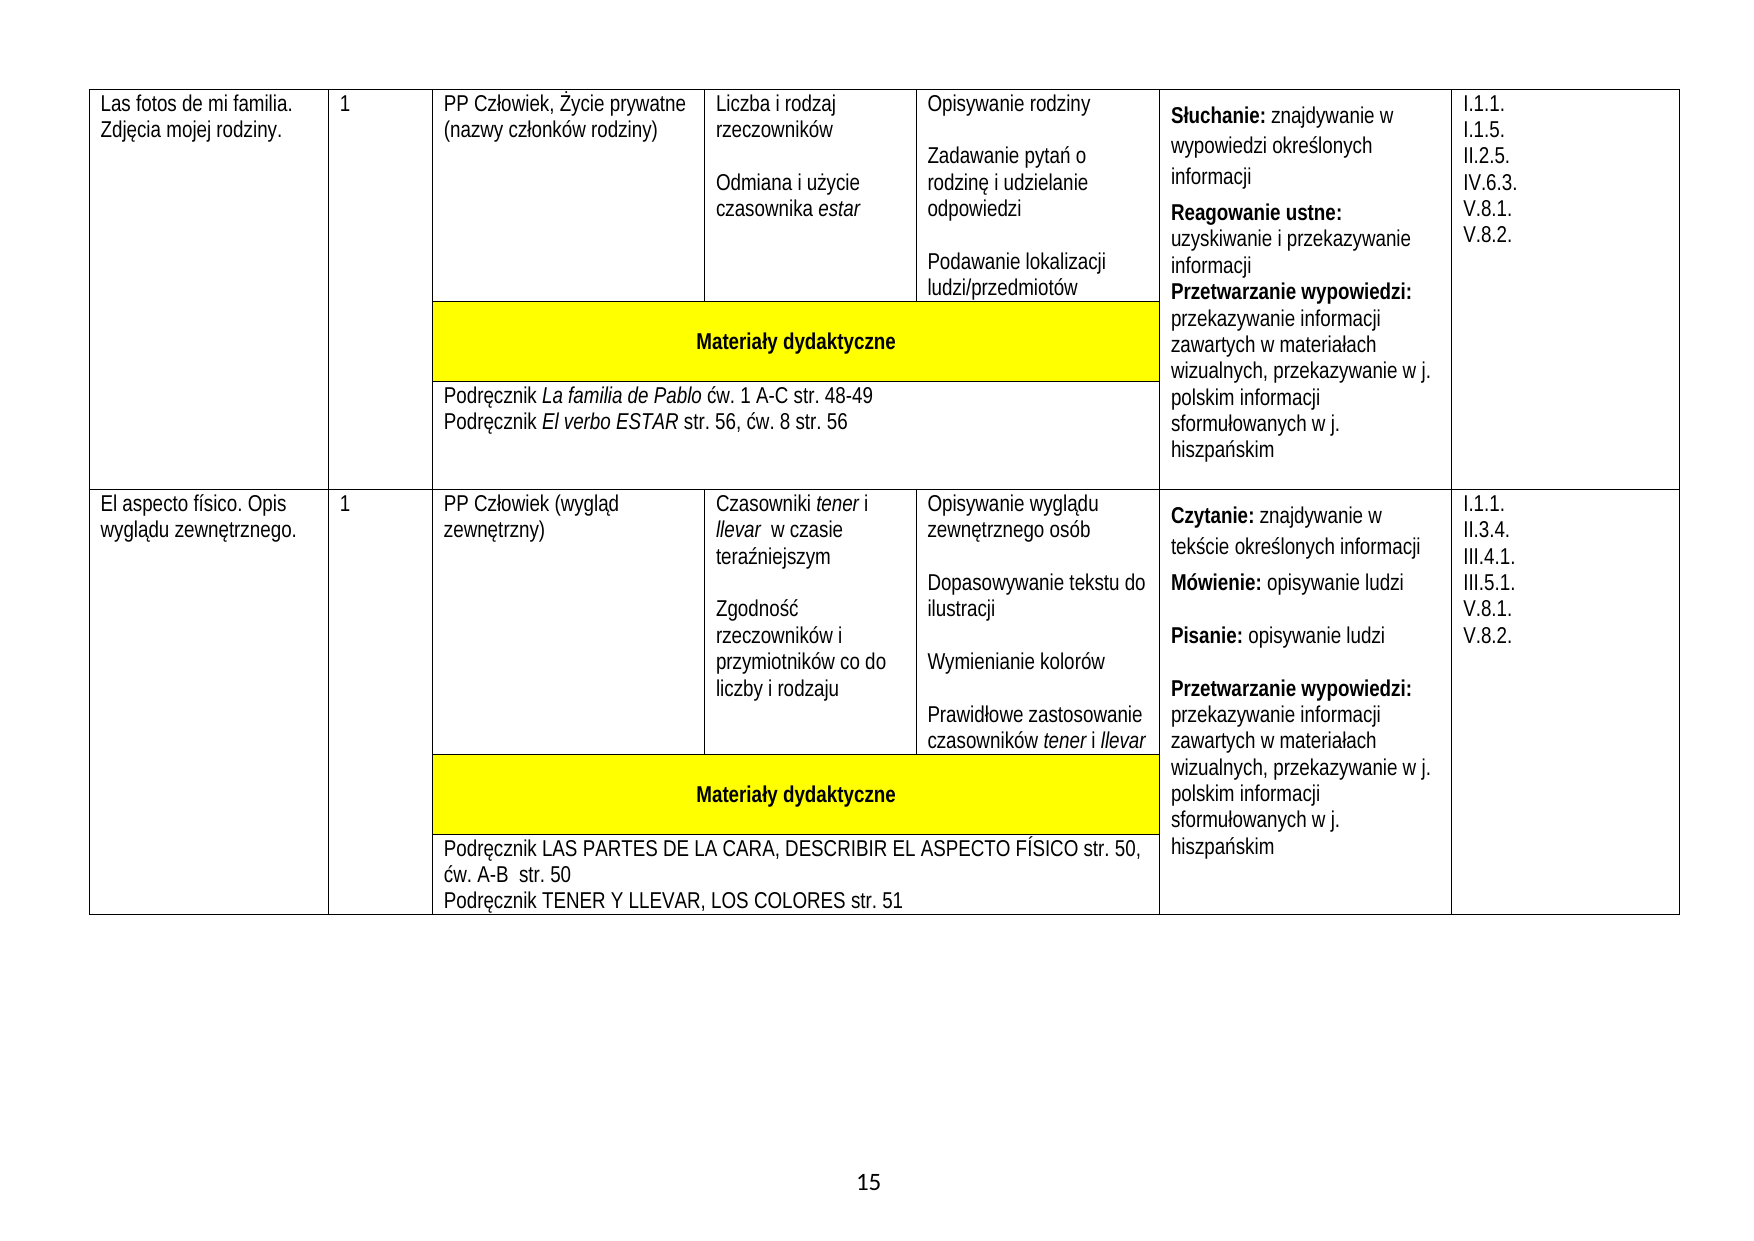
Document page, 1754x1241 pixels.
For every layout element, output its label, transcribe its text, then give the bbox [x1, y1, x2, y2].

table_cell PP Człowiek, Życie prywatne (nazwy członków rodziny) [433, 90, 704, 301]
table_cell Liczba i rodzaj rzeczowników Odmiana i użycie czasownika estar [705, 90, 916, 301]
table_cell Czytanie: znajdywanie w tekście określonych informacji Mówienie: opisywanie ludzi Pisanie: opisywanie ludzi Przetwarzanie wypowiedzi: przekazywanie informacji zawartych w materiałach wizualnych, przekazywanie w j. polskim informacji sformułowanych w j. hiszpańskim [1160, 490, 1451, 914]
table_cell Materiały dydaktyczne [433, 755, 1159, 834]
table_cell Las fotos de mi familia. Zdjęcia mojej rodziny. [90, 90, 328, 489]
table_cell Słuchanie: znajdywanie w wypowiedzi określonych informacji Reagowanie ustne: uzyskiwanie i przekazywanie informacji Przetwarzanie wypowiedzi: przekazywanie informacji zawartych w materiałach wizualnych, przekazywanie w j. polskim informacji sformułowanych w j. hiszpańskim [1160, 90, 1451, 489]
table_cell El aspecto físico. Opis wyglądu zewnętrznego. [90, 490, 328, 914]
table_cell Podręcznik La familia de Pablo ćw. 1 A-C str. 48-49 Podręcznik El verbo ESTAR str. 56, ćw. 8 str. 56 [433, 382, 1159, 489]
table_cell I.1.1. I.1.5. II.2.5. IV.6.3. V.8.1. V.8.2. [1452, 90, 1679, 489]
table_cell PP Człowiek (wygląd zewnętrzny) [433, 490, 704, 753]
table_cell Opisywanie wyglądu zewnętrznego osób Dopasowywanie tekstu do ilustracji Wymienianie kolorów Prawidłowe zastosowanie czasowników tener i llevar [917, 490, 1159, 753]
table_cell Czasowniki tener i llevar w czasie teraźniejszym Zgodność rzeczowników i przymiotników co do liczby i rodzaju [705, 490, 916, 753]
table_cell 1 [329, 490, 432, 914]
table_cell Materiały dydaktyczne [433, 302, 1159, 381]
table_cell I.1.1. II.3.4. III.4.1. III.5.1. V.8.1. V.8.2. [1452, 490, 1679, 914]
table_cell 1 [329, 90, 432, 489]
table_cell Opisywanie rodziny Zadawanie pytań o rodzinę i udzielanie odpowiedzi Podawanie lokalizacji ludzi/przedmiotów [917, 90, 1159, 301]
table_cell Podręcznik LAS PARTES DE LA CARA, DESCRIBIR EL ASPECTO FÍSICO str. 50, ćw. A-B str. 50 Podręcznik TENER Y LLEVAR, LOS COLORES str. 51 [433, 835, 1159, 914]
